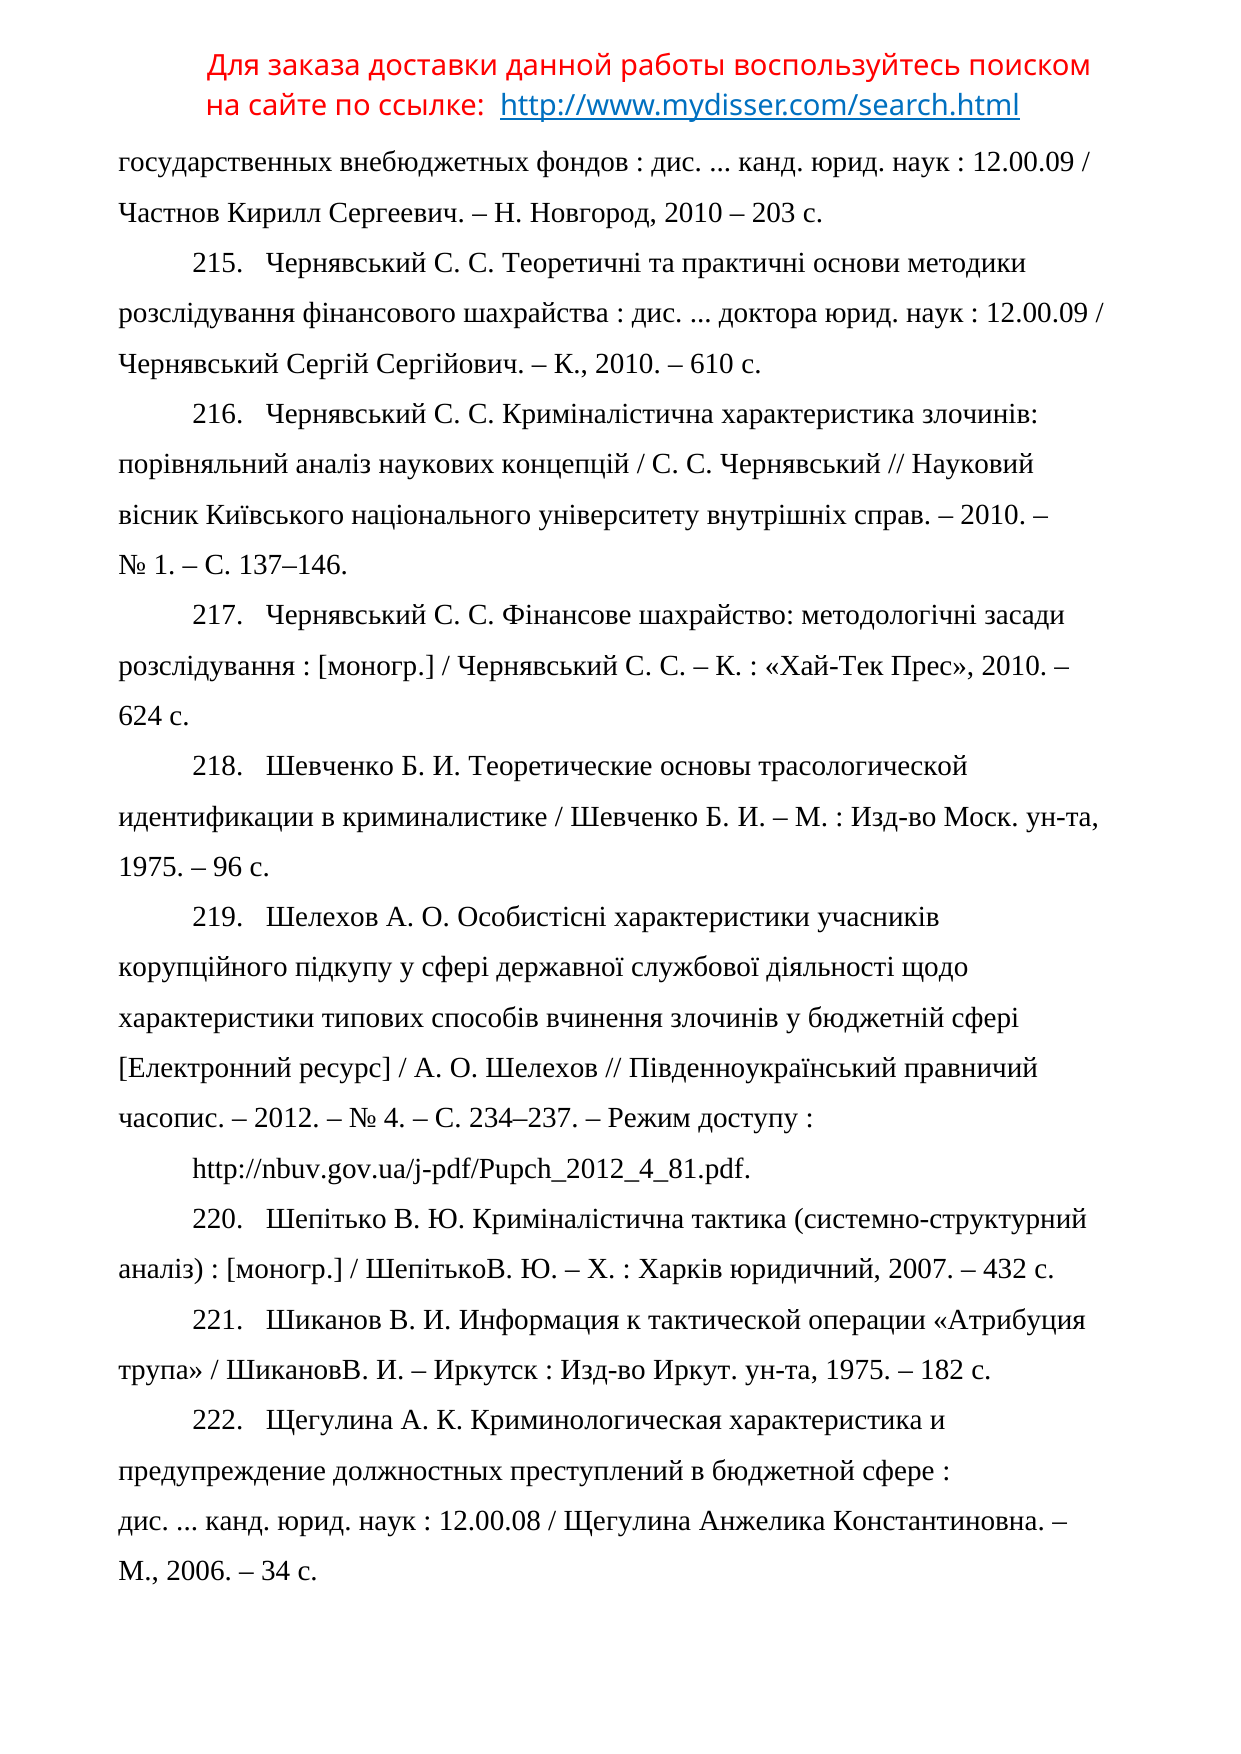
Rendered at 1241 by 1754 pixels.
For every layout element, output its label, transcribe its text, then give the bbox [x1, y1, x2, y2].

list Чернявський С. С. Криміналістична характеристика злочинів: порівняльний аналіз наукових концепцій / С. С. Чернявський // Науковий вісник Київського національного університету внутрішніх справ. – 2010. – № 1. – С. 137–146. [118, 396, 1107, 581]
list Шевченко Б. И. Теоретические основы трасологической идентификации в криминалистике / Шевченко Б. И. – М. : Изд-во Моск. ун-та, 1975. – 96 с. [118, 748, 1107, 882]
list Чернявський С. С. Теоретичні та практичні основи методики розслідування фінансового шахрайства : дис. ... доктора юрид. наук : 12.00.09 / Чернявський Сергій Сергійович. – К., 2010. – 610 с. [118, 245, 1107, 379]
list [118, 144, 1107, 228]
list Шепітько В. Ю. Криміналістична тактика (системно-структурний аналіз) : [моногр.] / ШепітькоВ. Ю. – Х. : Харків юридичний, 2007. – 432 c. [118, 1201, 1107, 1285]
list Чернявський С. С. Фінансове шахрайство: методологічні засади розслідування : [моногр.] / Чернявський С. С. – К. : «Хай-Тек Прес», 2010. – 624 с. [118, 597, 1107, 732]
text http://nbuv.gov.ua/j-pdf/Pupch_2012_4_81.pdf. [118, 1151, 1107, 1184]
list Шиканов В. И. Информация к тактической операции «Атрибуция трупа» / ШикановВ. И. – Иркутск : Изд-во Иркут. ун-та, 1975. – 182 c. [118, 1302, 1107, 1386]
list Щегулина А. К. Криминологическая характеристика и предупреждение должностных преступлений в бюджетной сфере : дис. ... канд. юрид. наук : 12.00.08 / Щегулина Анжелика Константиновна. – М., 2006. – 34 с. [118, 1402, 1107, 1587]
list Шелехов А. О. Особистісні характеристики учасників корупційного підкупу у сфері державної службової діяльності щодо характеристики типових способів вчинення злочинів у бюджетній сфері [Електронний ресурс] / А. О. Шелехов // Південноукраїнський правничий часопис. – 2012. – № 4. – С. 234–237. – Режим доступу : [118, 899, 1107, 1134]
